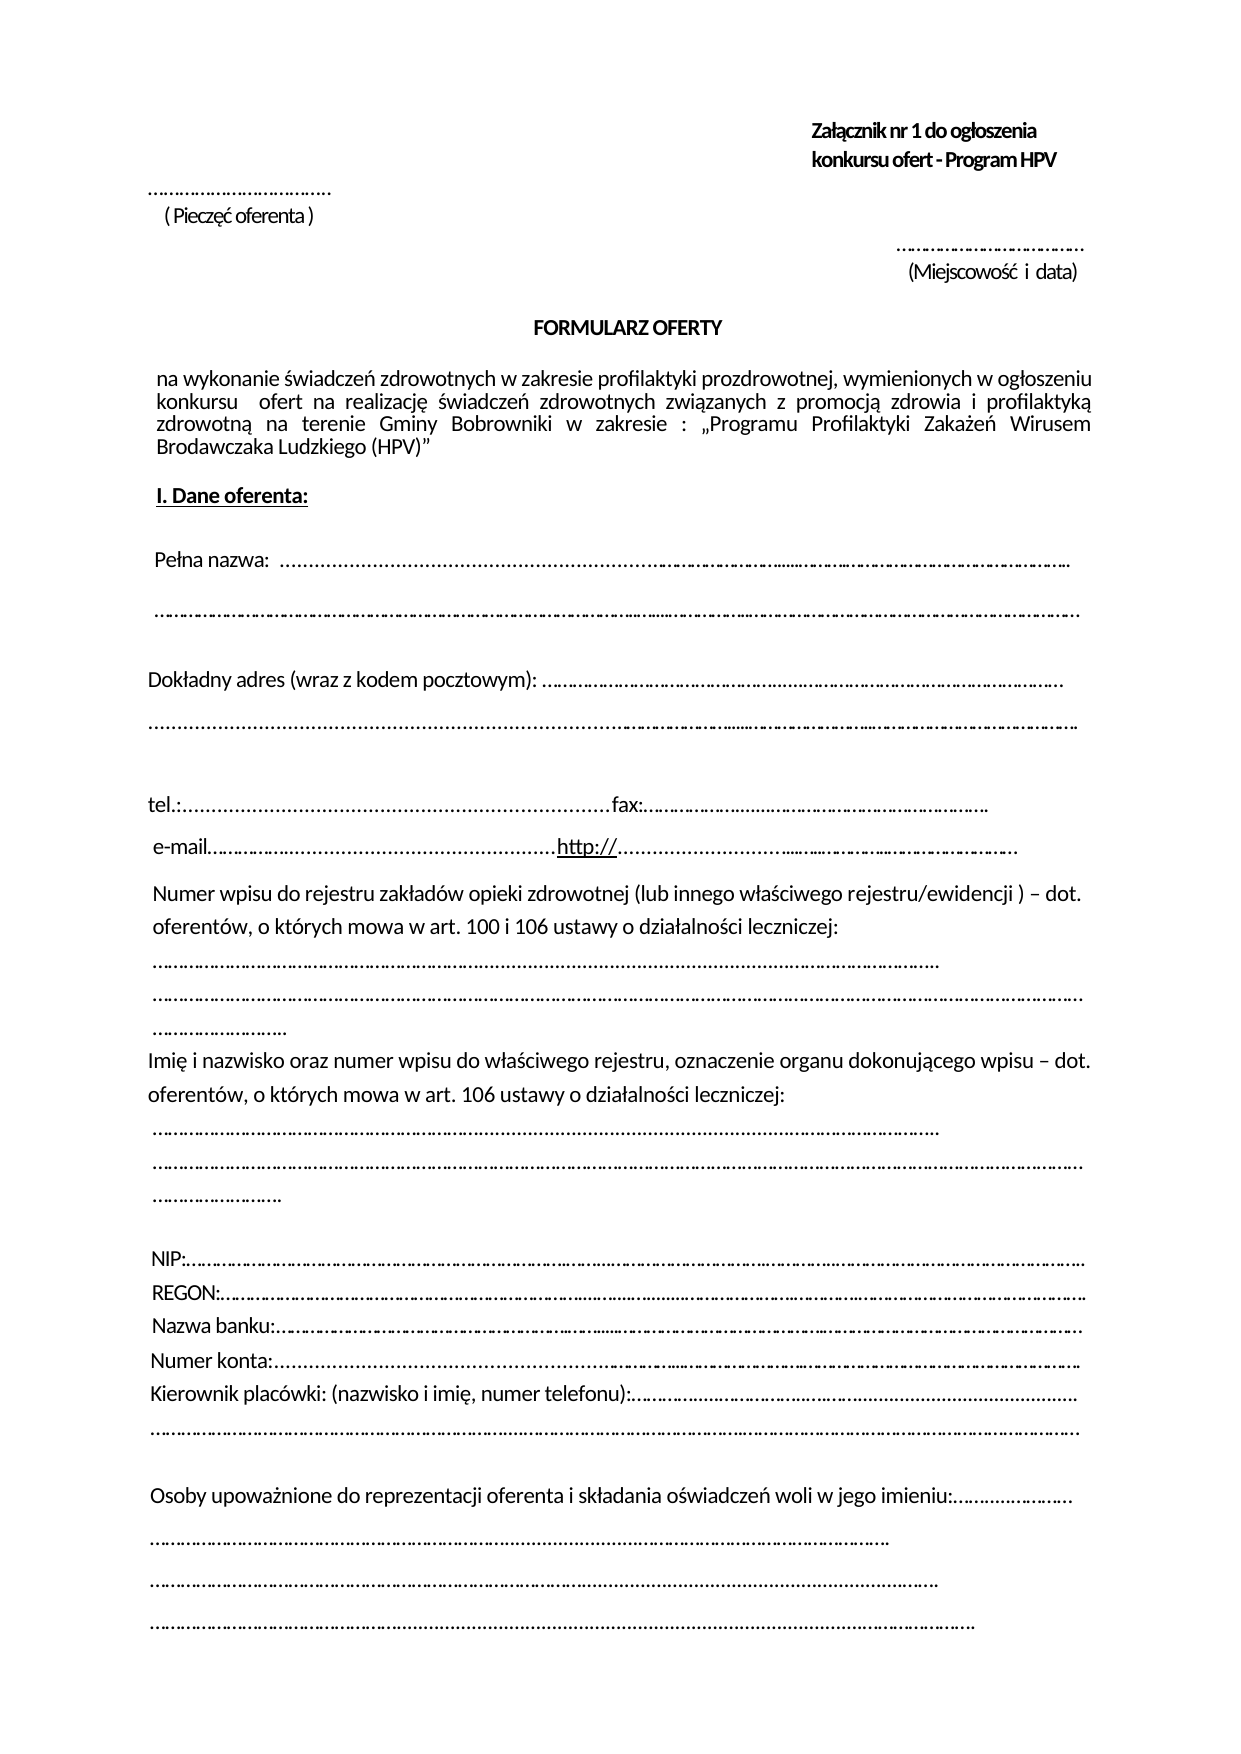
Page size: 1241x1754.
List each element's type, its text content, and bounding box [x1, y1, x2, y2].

text tel.: fax:……………….......……………………………………. [148, 790, 1092, 818]
text FORMULARZ OFERTY [164, 313, 1092, 341]
text ……………………………………………………….........................................................………………………..……………………………………………………………………………………………………………………………………………………………………………………. [152, 1109, 1092, 1209]
text Kierownik placówki: (nazwisko i imię, numer telefonu):………….....……………..….…….......................................... [150, 1375, 1092, 1408]
text Numer konta: ……………...…………………….…………………………………………………. [150, 1341, 1095, 1375]
text NIP:………………………………………………………………….……...………………………….…………..………………………………………….. [151, 1240, 1092, 1274]
text Numer wpisu do rejestru zakładów opieki zdrowotnej (lub innego właściwego rejestru/ewidencji ) – dot. oferentów, o których mowa w art. 100 i 106 ustawy o działalności leczniczej: ……………………………………………………….........................................................………………………..…………………………………………………………………………………………………………………………………………………………………………………….. [152, 874, 1092, 1042]
text ………………………………… [885, 229, 1092, 257]
text REGON:………………………………………………………………....…....…........………………….………….………………………………………. [152, 1274, 1092, 1307]
text ………………………………………………………………………………………..…....……………..…………………………………………………………… [154, 595, 1092, 623]
text e-mail…………….. http:// ....…..…………..……………………… [153, 832, 1092, 860]
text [149, 1523, 1092, 1635]
text ( Pieczęć oferenta ) [164, 201, 1092, 229]
text (Miejscowość i data) [885, 257, 1092, 285]
text na wykonanie świadczeń zdrowotnych w zakresie profilaktyki prozdrowotnej, wymienionych w ogłoszeniu konkursu ofert na realizację świadczeń zdrowotnych związanych z promocją zdrowia i profilaktyką zdrowotną na terenie Gminy Bobrowniki w zakresie : „Programu Profilaktyki Zakażeń Wirusem Brodawczaka Ludzkiego (HPV)” [156, 369, 1092, 459]
text Dokładny adres (wraz z kodem pocztowym): ………………………………………......…………………………………………… …………………….....……………………..……………………………………. [148, 665, 1092, 735]
text Nazwa banku:…………………………………………………….…….....…………………………………….……………………………………………… [152, 1307, 1092, 1341]
text …………………………….. [148, 173, 1092, 201]
text Pełna nazwa: ……………………….....……….……………………………………….. [154, 545, 1092, 573]
text I. Dane oferenta: [156, 481, 1092, 509]
text Załącznik nr 1 do ogłoszenia konkursu ofert - Program HPV [811, 117, 1092, 173]
text Osoby upoważnione do reprezentacji oferenta i składania oświadczeń woli w jego imieniu:…….....………… [150, 1481, 1092, 1509]
text Imię i nazwisko oraz numer wpisu do właściwego rejestru, oznaczenie organu dokonującego wpisu – dot. oferentów, o których mowa w art. 106 ustawy o działalności leczniczej: [148, 1042, 1092, 1109]
text ……………………………………………………………....…………………………………….………………………………………………………… [150, 1408, 1092, 1442]
